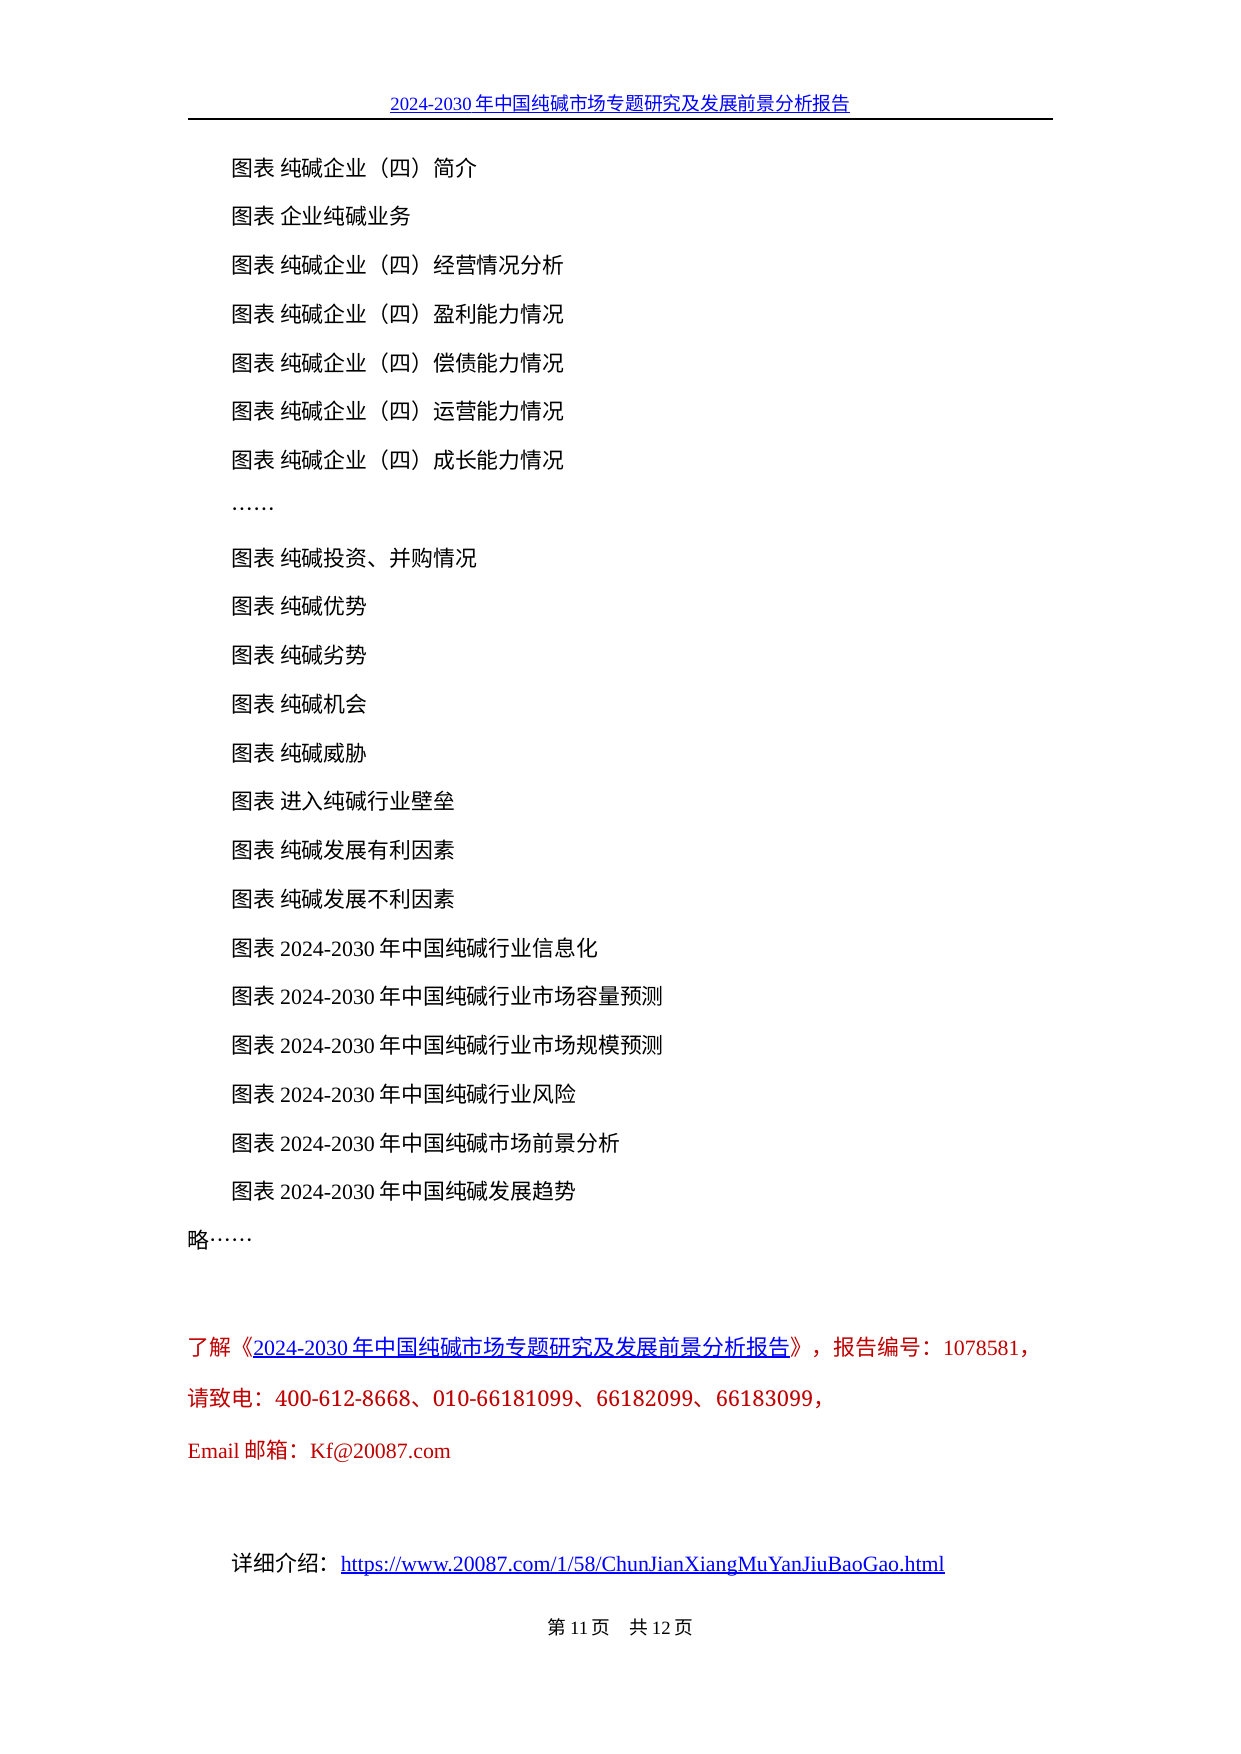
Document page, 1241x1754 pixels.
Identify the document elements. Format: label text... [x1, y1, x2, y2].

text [187, 150, 1053, 1255]
text 请致电：400-612-8668、010-66181099、66182099、66183099， [187, 1381, 1053, 1413]
text 了解《2024-2030年中国纯碱市场专题研究及发展前景分析报告》，报告编号：1078581， [187, 1329, 1053, 1362]
text 详细介绍：https://www.20087.com/1/58/ChunJianXiangMuYanJiuBaoGao.html [187, 1545, 1053, 1578]
text Email邮箱：Kf@20087.com [187, 1432, 1053, 1465]
